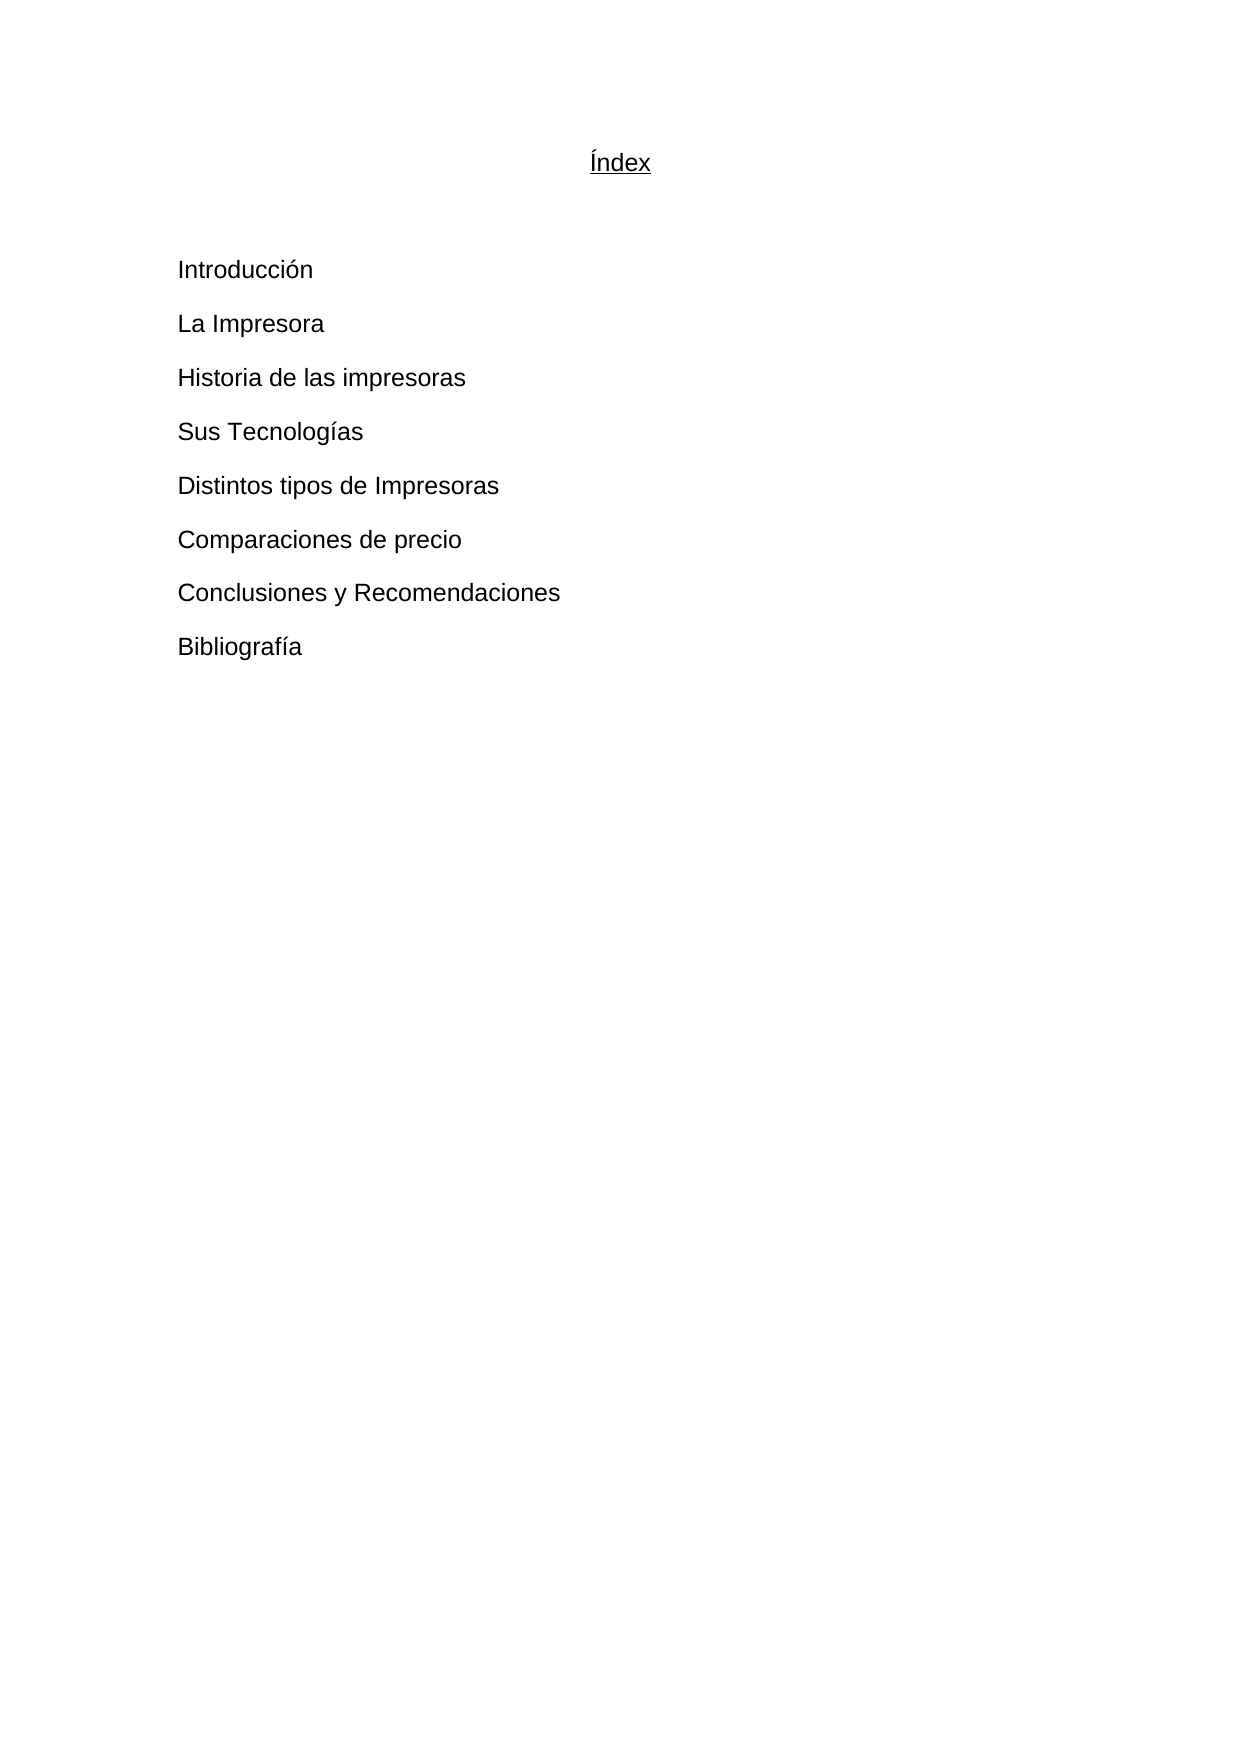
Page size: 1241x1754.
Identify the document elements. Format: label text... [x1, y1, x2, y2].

text Historia de las impresoras [177, 363, 1063, 392]
text Distintos tipos de Impresoras [177, 471, 1063, 499]
text Introducción [177, 255, 1063, 284]
text La Impresora [177, 309, 1063, 338]
text Bibliografía [177, 632, 1063, 661]
text Comparaciones de precio [177, 524, 1063, 553]
text Sus Tecnologías [177, 417, 1063, 446]
text Conclusiones y Recomendaciones [177, 578, 1063, 607]
text Índex [177, 148, 1063, 176]
